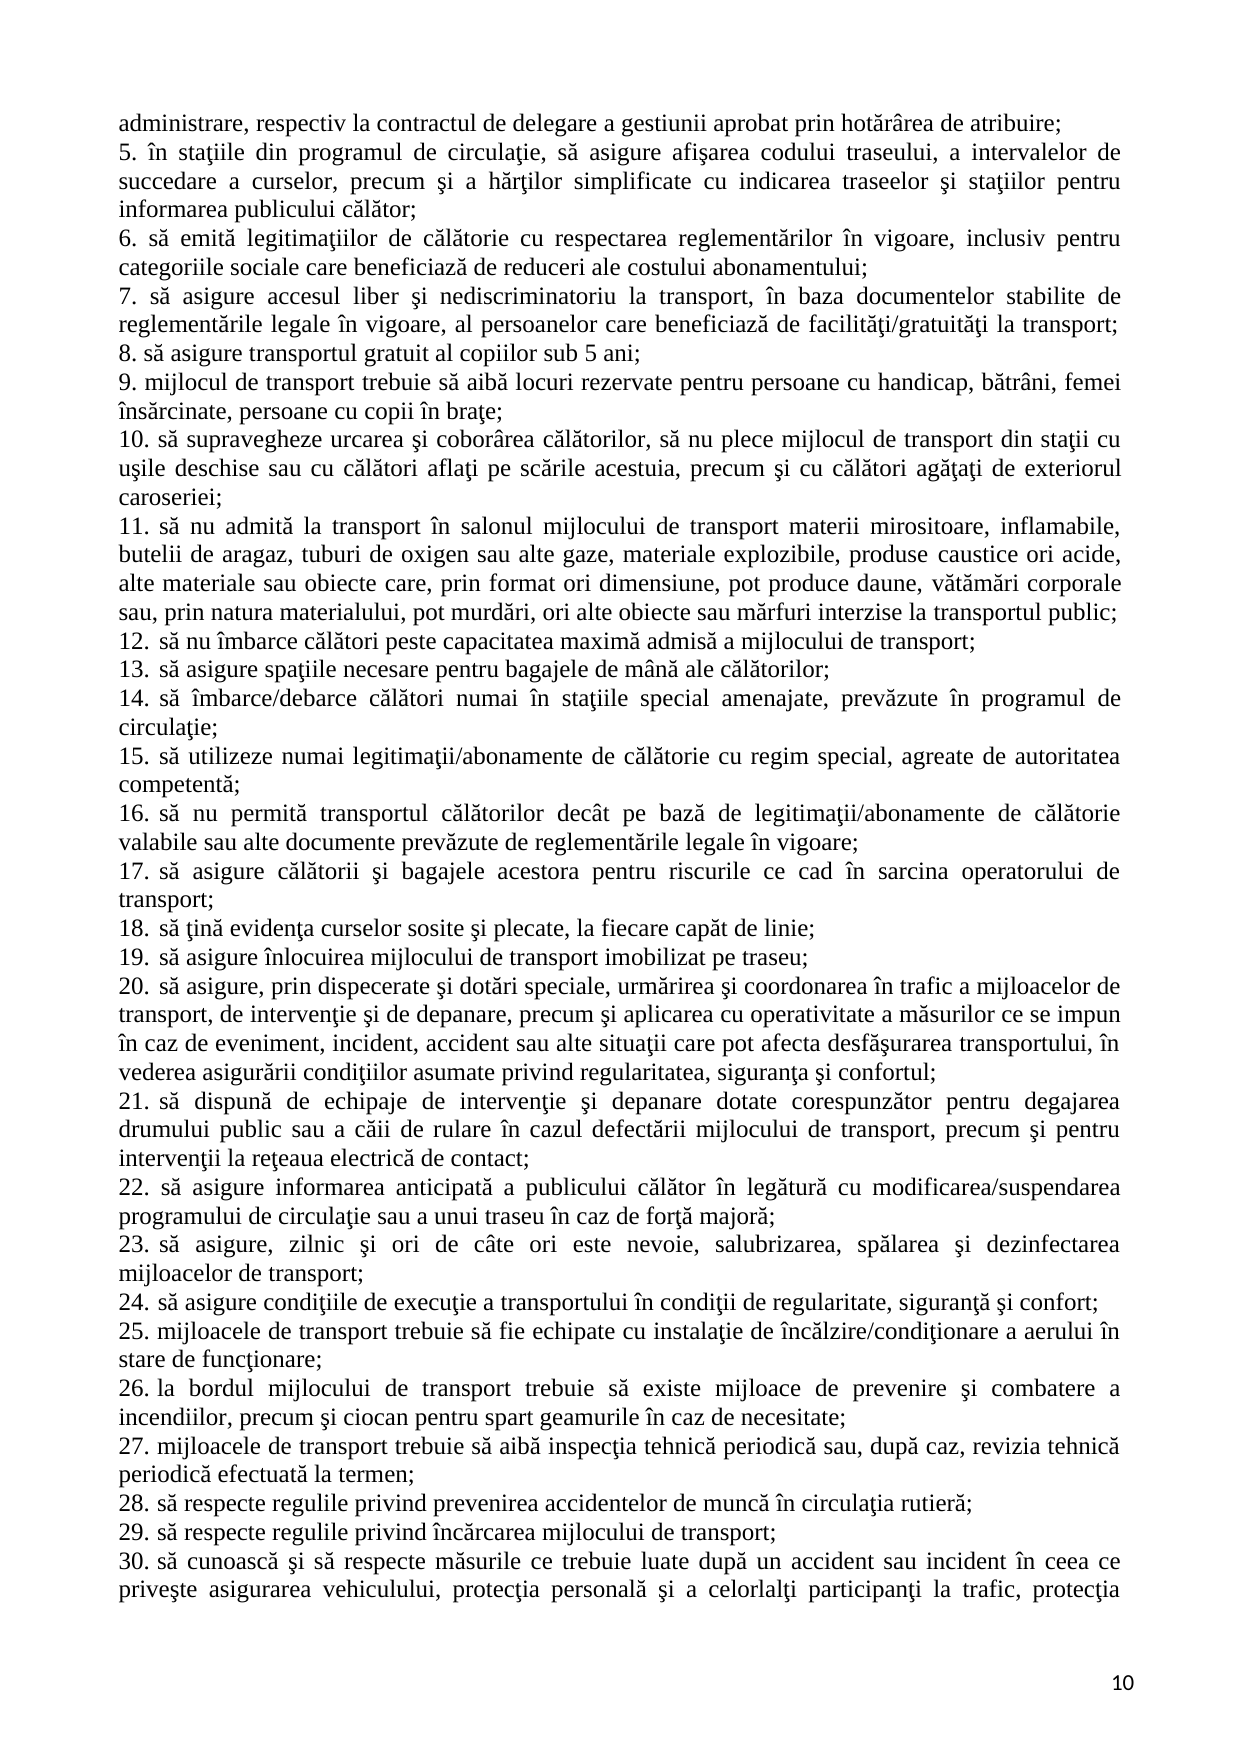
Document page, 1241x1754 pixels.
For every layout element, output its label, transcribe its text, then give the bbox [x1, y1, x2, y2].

list în staţiile din programul de circulaţie, să asigure afişarea codului traseului, a intervalelor de succedare a curselor, precum şi a hărţilor simplificate cu indicarea traseelor şi staţiilor pentru informarea publicului călător; [118, 137, 1122, 223]
list mijloacele de transport trebuie să fie echipate cu instalaţie de încălzire/condiţionare a aerului în stare de funcţionare; [118, 1316, 1121, 1373]
list să asigure, prin dispecerate şi dotări speciale, urmărirea şi coordonarea în trafic a mijloacelor de transport, de intervenţie şi de depanare, precum şi aplicarea cu operativitate a măsurilor ce se impun în caz de eveniment, incident, accident sau alte situaţii care pot afecta desfăşurarea transportului, în vederea asigurării condiţiilor asumate privind regularitatea, siguranţa şi confortul; [118, 971, 1121, 1086]
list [118, 1546, 1121, 1603]
list să utilizeze numai legitimaţii/abonamente de călătorie cu regim special, agreate de autoritatea competentă; [118, 741, 1121, 798]
list să nu îmbarce călători peste capacitatea maximă admisă a mijlocului de transport; [118, 626, 1121, 654]
list să asigure accesul liber şi nediscriminatoriu la transport, în baza documentelor stabilite de reglementările legale în vigoare, al persoanelor care beneficiază de facilităţi/gratuităţi la transport; [118, 281, 1122, 338]
list să nu permită transportul călătorilor decât pe bază de legitimaţii/abonamente de călătorie valabile sau alte documente prevăzute de reglementările legale în vigoare; [118, 798, 1121, 856]
list să emită legitimaţiilor de călătorie cu respectarea reglementărilor în vigoare, inclusiv pentru categoriile sociale care beneficiază de reduceri ale costului abonamentului; [118, 223, 1122, 281]
list să nu admită la transport în salonul mijlocului de transport materii mirositoare, inflamabile, butelii de aragaz, tuburi de oxigen sau alte gaze, materiale explozibile, produse caustice ori acide, alte materiale sau obiecte care, prin format ori dimensiune, pot produce daune, vătămări corporale sau, prin natura materialului, pot murdări, ori alte obiecte sau mărfuri interzise la transportul public; [118, 511, 1121, 626]
list să asigure spaţiile necesare pentru bagajele de mână ale călătorilor; [118, 654, 1121, 683]
list să ţină evidenţa curselor sosite şi plecate, la fiecare capăt de linie; [118, 913, 1121, 942]
list să asigure călătorii şi bagajele acestora pentru riscurile ce cad în sarcina operatorului de transport; [118, 856, 1121, 913]
list să supravegheze urcarea şi coborârea călătorilor, să nu plece mijlocul de transport din staţii cu uşile deschise sau cu călători aflaţi pe scările acestuia, precum şi cu călători agăţaţi de exteriorul caroseriei; [118, 424, 1121, 511]
list la bordul mijlocului de transport trebuie să existe mijloace de prevenire şi combatere a incendiilor, precum şi ciocan pentru spart geamurile în caz de necesitate; [118, 1373, 1121, 1431]
list să asigure, zilnic şi ori de câte ori este nevoie, salubrizarea, spălarea şi dezinfectarea mijloacelor de transport; [118, 1229, 1121, 1287]
list să asigure transportul gratuit al copiilor sub 5 ani; [118, 338, 1134, 367]
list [118, 108, 1122, 137]
list să respecte regulile privind prevenirea accidentelor de muncă în circulaţia rutieră; [118, 1488, 1121, 1517]
list mijlocul de transport trebuie să aibă locuri rezervate pentru persoane cu handicap, bătrâni, femei însărcinate, persoane cu copii în braţe; [118, 367, 1122, 424]
list să îmbarce/debarce călători numai în staţiile special amenajate, prevăzute în programul de circulaţie; [118, 683, 1121, 741]
list mijloacele de transport trebuie să aibă inspecţia tehnică periodică sau, după caz, revizia tehnică periodică efectuată la termen; [118, 1431, 1121, 1488]
list să respecte regulile privind încărcarea mijlocului de transport; [118, 1517, 1121, 1546]
list să asigure informarea anticipată a publicului călător în legătură cu modificarea/suspendarea programului de circulaţie sau a unui traseu în caz de forţă majoră; [118, 1172, 1121, 1229]
list să dispună de echipaje de intervenţie şi depanare dotate corespunzător pentru degajarea drumului public sau a căii de rulare în cazul defectării mijlocului de transport, precum şi pentru intervenţii la reţeaua electrică de contact; [118, 1086, 1121, 1172]
list să asigure înlocuirea mijlocului de transport imobilizat pe traseu; [118, 942, 1121, 971]
list să asigure condiţiile de execuţie a transportului în condiţii de regularitate, siguranţă şi confort; [118, 1287, 1121, 1316]
